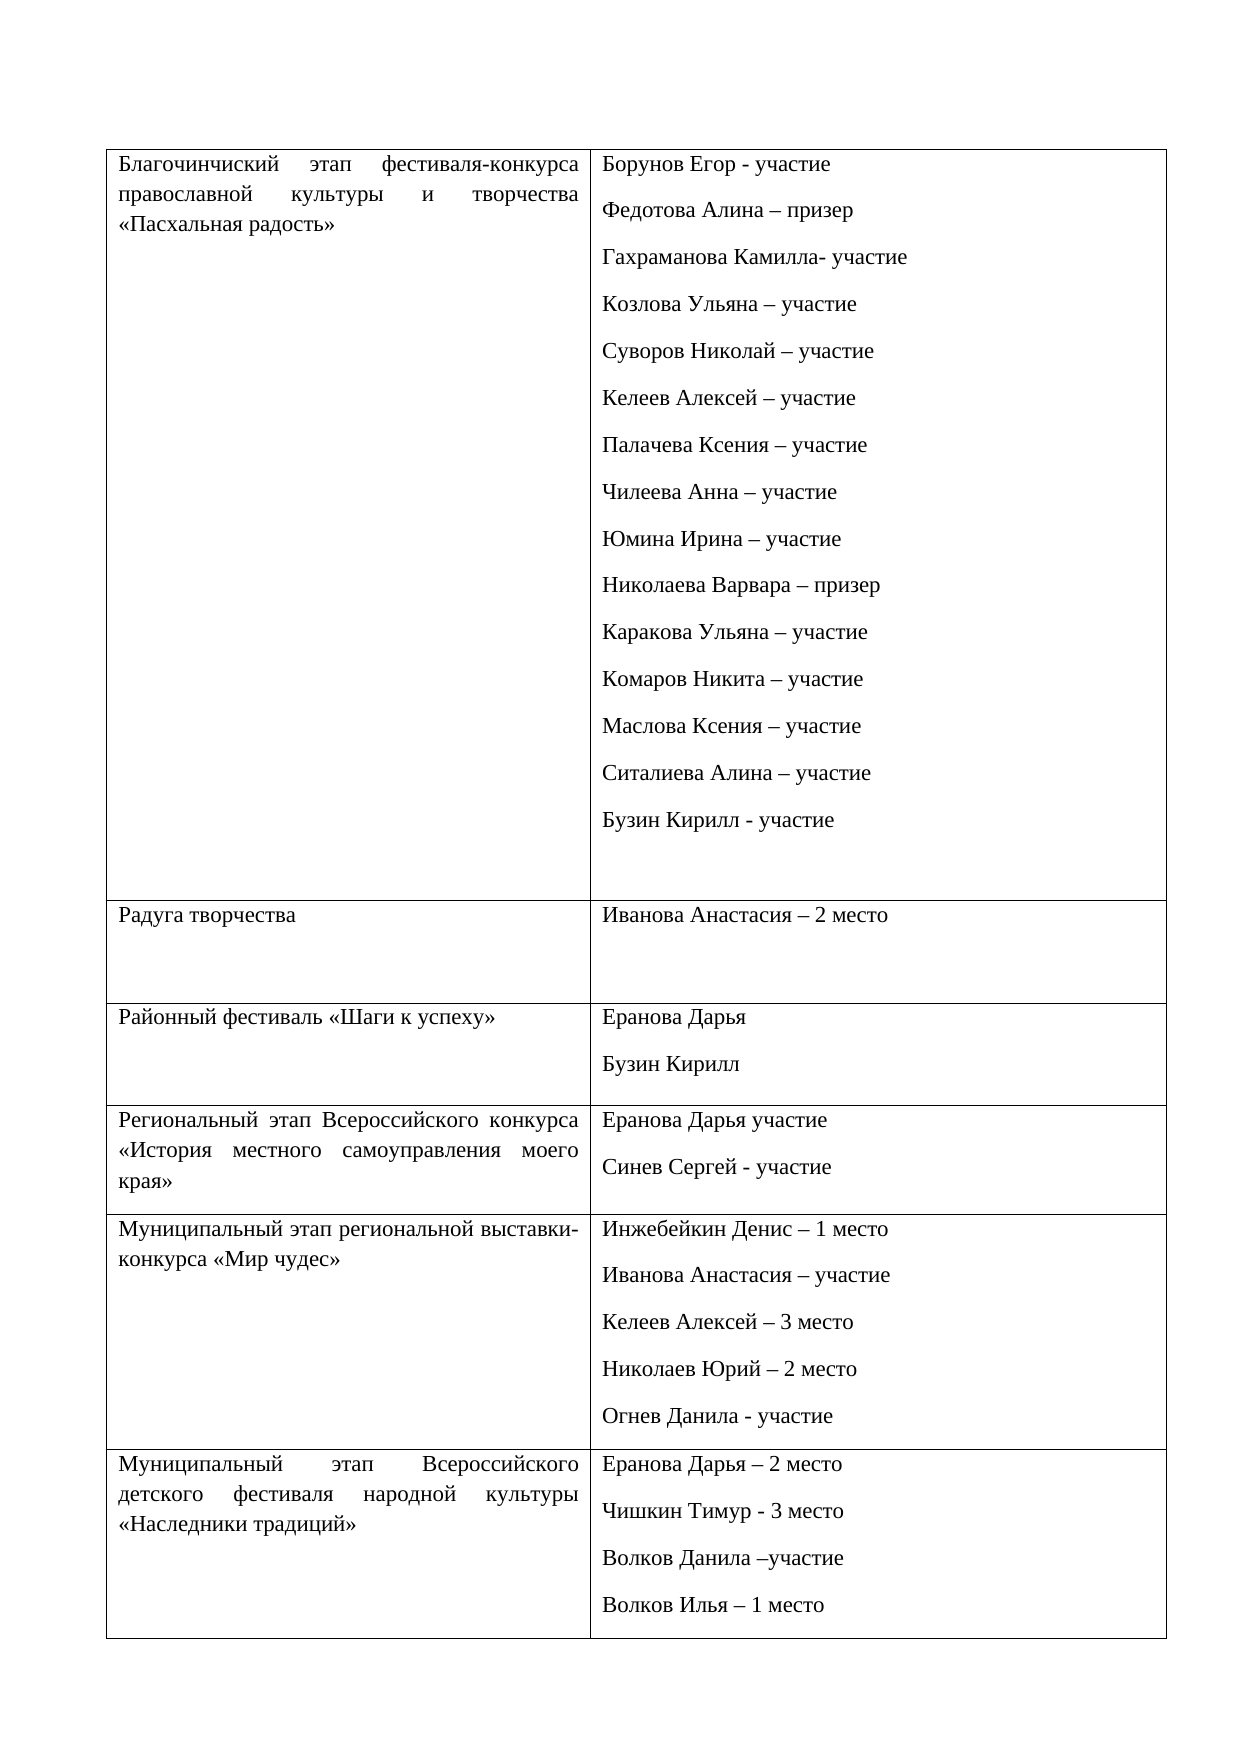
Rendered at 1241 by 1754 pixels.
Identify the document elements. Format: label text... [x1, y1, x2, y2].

table_cell Благочинчиский этап фестиваля-конкурса православной культуры и творчества «Пасхальная радость» [107, 150, 590, 899]
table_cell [107, 1450, 590, 1637]
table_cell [591, 1450, 1166, 1637]
table_cell Муниципальный этап региональной выставки-конкурса «Мир чудес» [107, 1215, 590, 1449]
table_cell Еранова Дарья Бузин Кирилл [591, 1004, 1166, 1105]
table_cell Инжебейкин Денис – 1 место Иванова Анастасия – участие Келеев Алексей – 3 место Николаев Юрий – 2 место Огнев Данила - участие [591, 1215, 1166, 1449]
table_cell Еранова Дарья участие Синев Сергей - участие [591, 1106, 1166, 1213]
table_cell Борунов Егор - участие Федотова Алина – призер Гахраманова Камилла- участие Козлова Ульяна – участие Суворов Николай – участие Келеев Алексей – участие Палачева Ксения – участие Чилеева Анна – участие Юмина Ирина – участие Николаева Варвара – призер Каракова Ульяна – участие Комаров Никита – участие Маслова Ксения – участие Ситалиева Алина – участие Бузин Кирилл - участие [591, 150, 1166, 899]
table_cell Региональный этап Всероссийского конкурса «История местного самоуправления моего края» [107, 1106, 590, 1213]
table_cell Районный фестиваль «Шаги к успеху» [107, 1004, 590, 1105]
table_cell Иванова Анастасия – 2 место [591, 901, 1166, 1002]
table_cell Радуга творчества [107, 901, 590, 1002]
